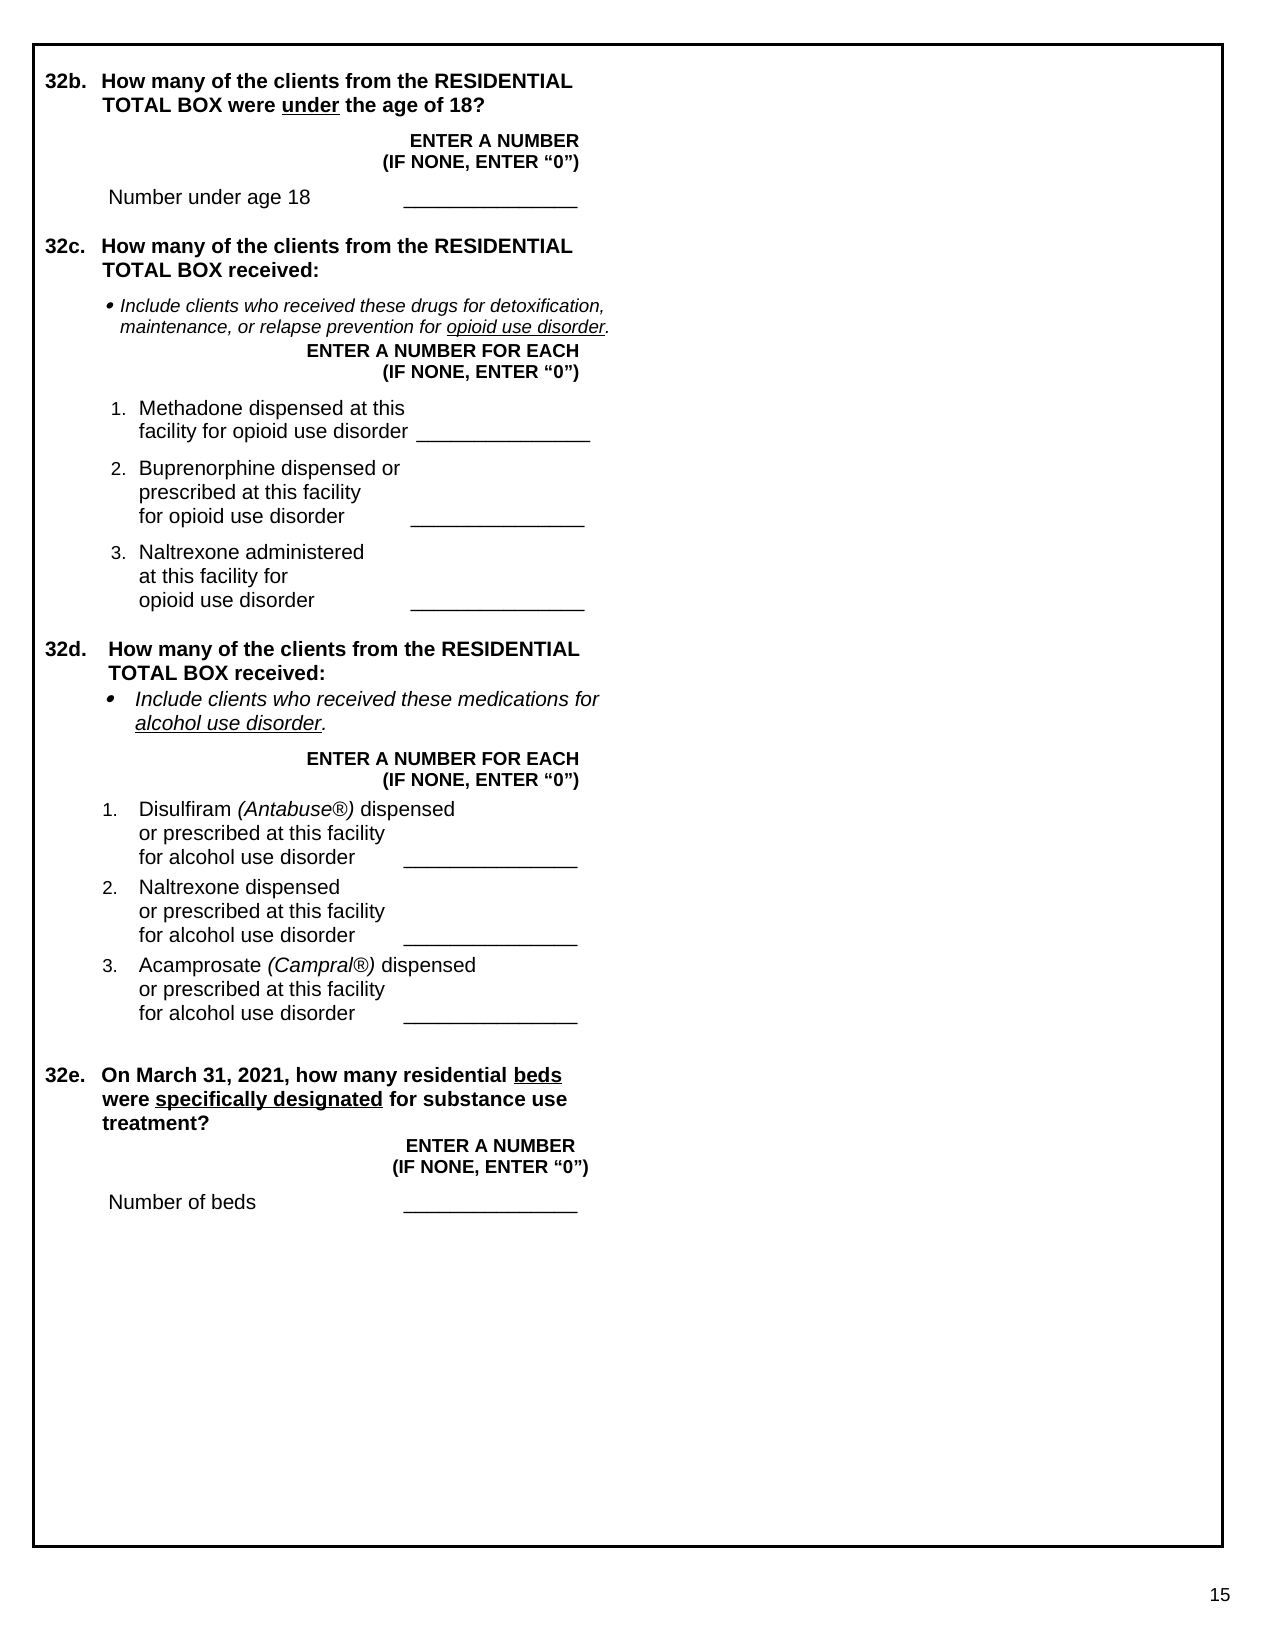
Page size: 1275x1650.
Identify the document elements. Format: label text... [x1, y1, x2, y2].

text 2. Buprenorphine dispensed or [45, 456, 619, 480]
text 32e. On March 31, 2021, how many residential beds were specifically designated for substance use treatment? [45, 1062, 607, 1134]
text or prescribed at this facility [45, 821, 619, 845]
text 1. Disulfiram (Antabuse®) dispensed [45, 797, 619, 821]
text for alcohol use disorder _______________ [45, 845, 619, 869]
text (IF NONE, ENTER “0”) [45, 1156, 619, 1177]
text opioid use disorder _______________ [45, 588, 619, 612]
text 3. Naltrexone administered [45, 540, 619, 564]
text or prescribed at this facility [45, 899, 619, 923]
text prescribed at this facility [45, 480, 619, 504]
text ENTER A NUMBER FOR EACH [45, 340, 619, 361]
text or prescribed at this facility [45, 977, 619, 1001]
text for opioid use disorder _______________ [45, 504, 619, 528]
text 32c. How many of the clients from the RESIDENTIAL TOTAL BOX received: [45, 234, 619, 282]
text 32d. How many of the clients from the RESIDENTIAL TOTAL BOX received: [45, 637, 619, 685]
text (IF NONE, ENTER “0”) [45, 769, 619, 791]
list Include clients who received these medications for alcohol use disorder. [105, 687, 619, 735]
text 2. Naltrexone dispensed [45, 875, 619, 899]
list Include clients who received these drugs for detoxification, maintenance, or relapse prevention for opioid use disorder. [105, 294, 634, 338]
text (IF NONE, ENTER “0”) [45, 151, 619, 172]
text ENTER A NUMBER [45, 1134, 619, 1156]
text Number of beds _______________ [45, 1190, 619, 1214]
text 3. Acamprosate (Campral®) dispensed [45, 953, 619, 977]
text 32b. How many of the clients from the RESIDENTIAL TOTAL BOX were under the age of 18? [45, 69, 619, 117]
text for alcohol use disorder _______________ [45, 923, 619, 947]
text Number under age 18 _______________ [45, 185, 619, 209]
text (IF NONE, ENTER “0”) [45, 361, 619, 383]
text at this facility for [45, 564, 619, 588]
text for alcohol use disorder _______________ [45, 1001, 619, 1025]
text ENTER A NUMBER [45, 129, 619, 151]
text ENTER A NUMBER FOR EACH [45, 747, 619, 769]
text 1. Methadone dispensed at this facility for opioid use disorder _______________ [45, 395, 619, 443]
